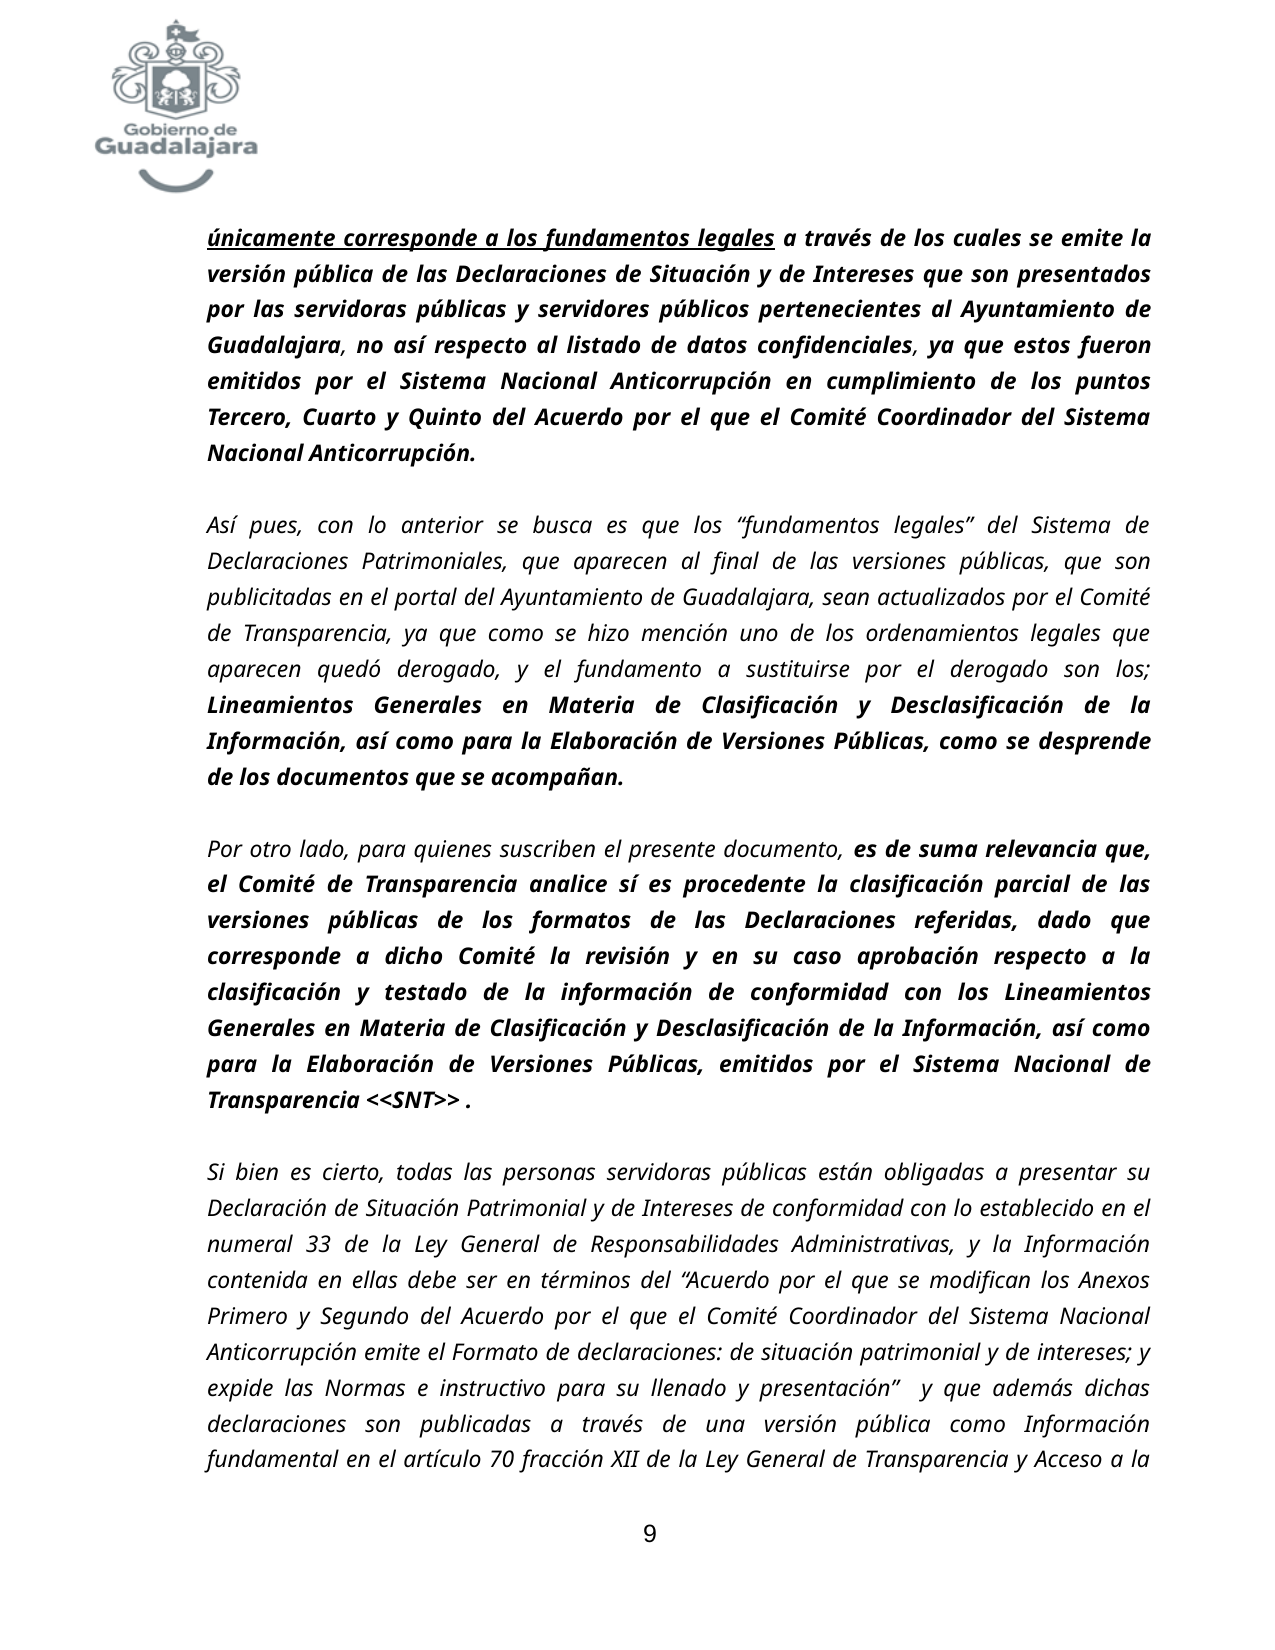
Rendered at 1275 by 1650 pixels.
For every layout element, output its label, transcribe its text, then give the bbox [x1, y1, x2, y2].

picture [91, 7, 268, 206]
text Así pues, con lo anterior se busca es que los “fundamentos legales” del Sistema de Declaraciones Patrimoniales, que aparecen al final de las versiones públicas, que son publicitadas en el portal del Ayuntamiento de Guadalajara, sean actualizados por el Comité de Transparencia, ya que como se hizo mención uno de los ordenamientos legales que aparecen quedó derogado, y el fundamento a sustituirse por el derogado son los; Lineamientos Generales en Materia de Clasificación y Desclasificación de la Información, así como para la Elaboración de Versiones Públicas, como se desprende de los documentos que se acompañan. [207, 509, 1152, 792]
text Por otro lado, para quienes suscriben el presente documento, es de suma relevancia que, el Comité de Transparencia analice sí es procedente la clasificación parcial de las versiones públicas de los formatos de las Declaraciones referidas, dado que corresponde a dicho Comité la revisión y en su caso aprobación respecto a la clasificación y testado de la información de conformidad con los Lineamientos Generales en Materia de Clasificación y Desclasificación de la Información, así como para la Elaboración de Versiones Públicas, emitidos por el Sistema Nacional de Transparencia <<SNT>> . [207, 832, 1152, 1115]
